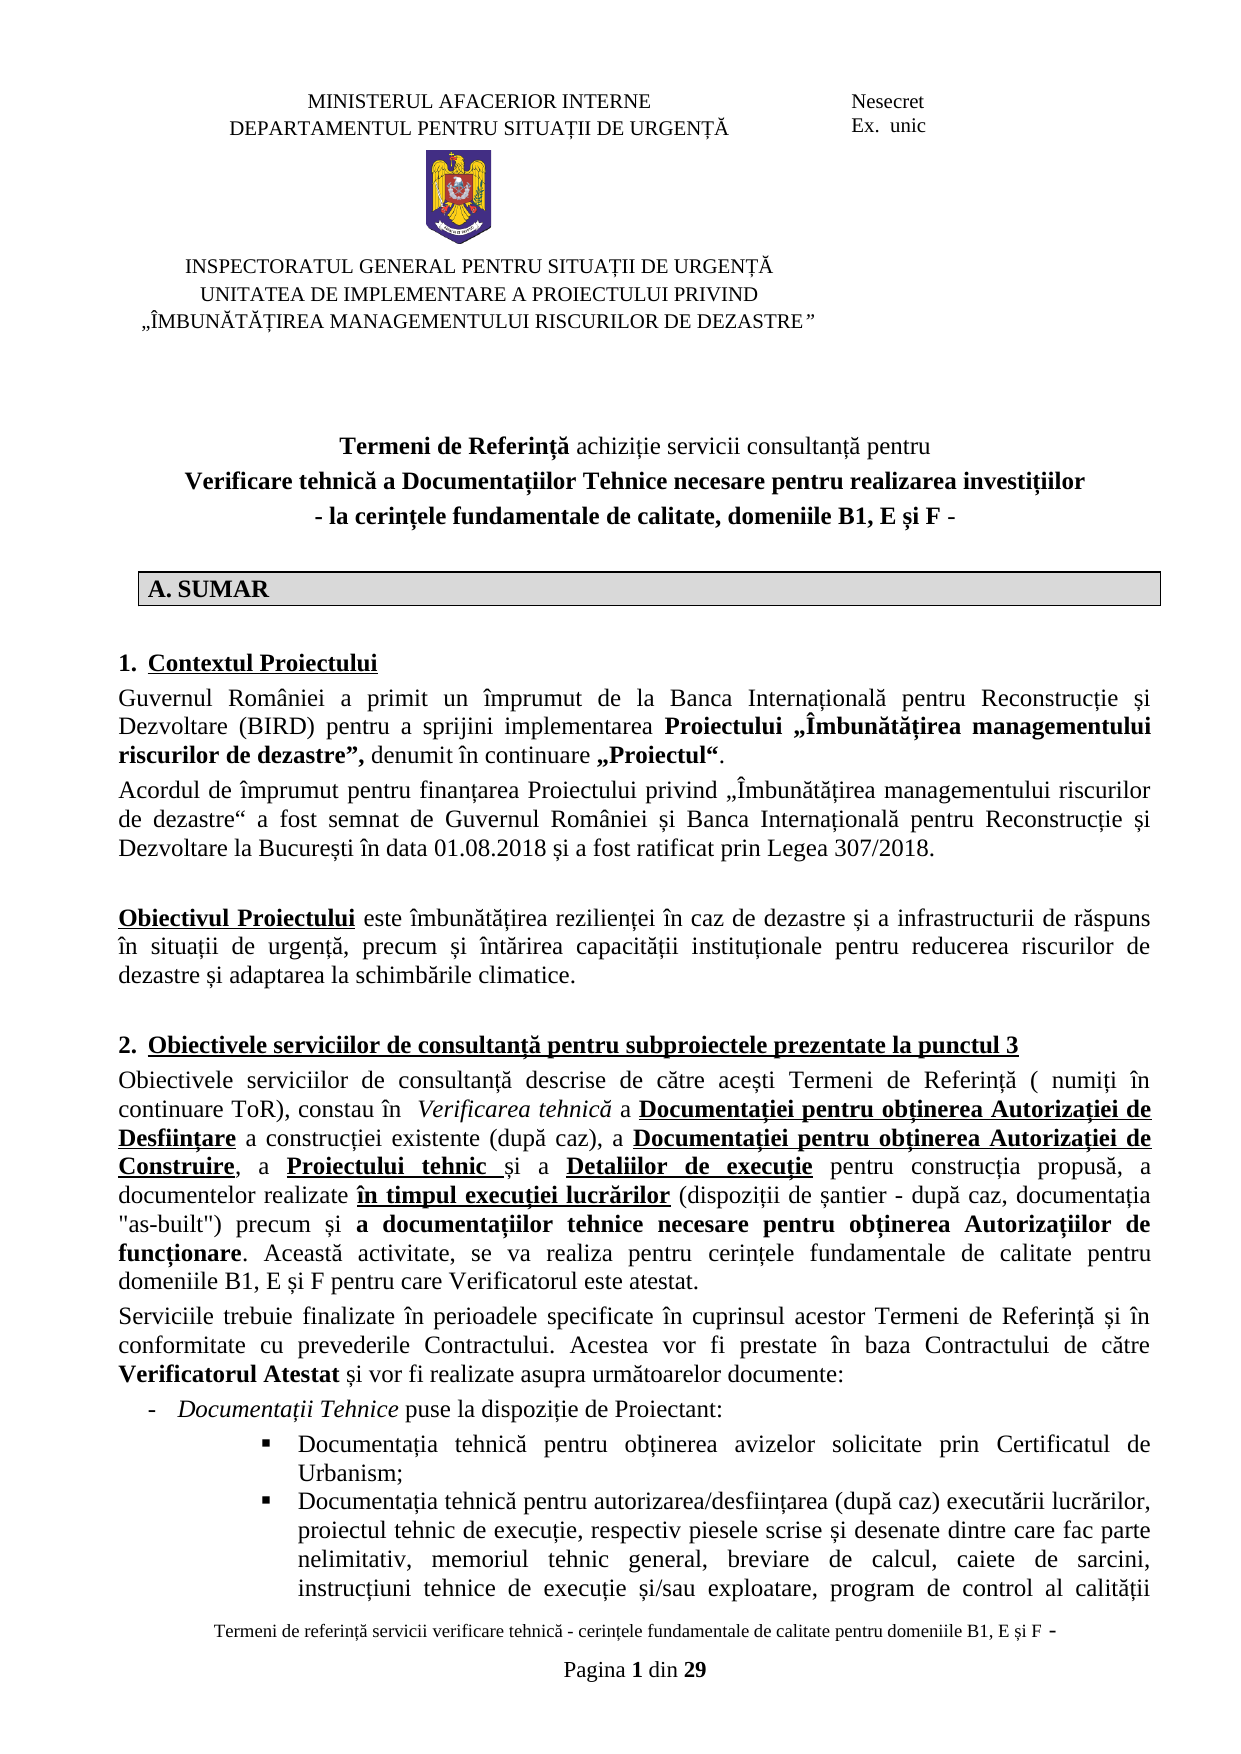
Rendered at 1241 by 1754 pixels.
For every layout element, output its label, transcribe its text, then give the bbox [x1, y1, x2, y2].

table_header Nesecret Ex. unic [840, 89, 1147, 355]
text Obiectivul Proiectului este îmbunătățirea rezilienței în caz de dezastre și a infrastructurii de răspuns în situații de urgență, precum și întărirea capacității instituționale pentru reducerea riscurilor de dezastre și adaptarea la schimbările climatice. [118, 903, 1152, 989]
text Verificare tehnică a Documentațiilor Tehnice necesare pentru realizarea investițiilor [118, 466, 1152, 495]
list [260, 1486, 1152, 1601]
text Guvernul României a primit un împrumut de la Banca Internațională pentru Reconstrucție și Dezvoltare (BIRD) pentru a sprijini implementarea Proiectului „Îmbunătățirea managementului riscurilor de dezastre”, denumit în continuare „Proiectul“. [118, 683, 1152, 769]
list SUMAR [139, 573, 1160, 605]
text Termeni de Referință achiziție servicii consultanță pentru [118, 431, 1152, 460]
text Acordul de împrumut pentru finanțarea Proiectului privind „Îmbunătățirea managementului riscurilor de dezastre“ a fost semnat de Guvernul României și Banca Internațională pentru Reconstrucție și Dezvoltare la București în data 01.08.2018 și a fost ratificat prin Legea 307/2018. [118, 775, 1152, 861]
list Documentația tehnică pentru obținerea avizelor solicitate prin Certificatul de Urbanism; [260, 1429, 1152, 1486]
text - la cerințele fundamentale de calitate, domeniile B1, E și F - [118, 501, 1152, 530]
list Obiectivele serviciilor de consultanță pentru subproiectele prezentate la punctul 3 [118, 1030, 1152, 1059]
text Obiectivele serviciilor de consultanță descrise de către acești Termeni de Referință ( numiți în continuare ToR), constau în Verificarea tehnică a Documentației pentru obținerea Autorizației de Desființare a construcției existente (după caz), a Documentației pentru obținerea Autorizației de Construire, a Proiectului tehnic și a Detaliilor de execuție pentru construcția propusă, a documentelor realizate în timpul execuției lucrărilor (dispoziții de șantier - după caz, documentația "as-built") precum și a documentațiilor tehnice necesare pentru obținerea Autorizațiilor de funcționare. Această activitate, se va realiza pentru cerințele fundamentale de calitate pentru domeniile B1, E și F pentru care Verificatorul este atestat. [118, 1065, 1152, 1295]
list Contextul Proiectului [118, 648, 1152, 676]
table_header MINISTERUL AFACERIOR INTERNE DEPARTAMENTUL PENTRU SITUAȚII DE URGENȚĂ INSPECTORATUL GENERAL PENTRU SITUAȚII DE URGENȚĂ UNITATEA DE IMPLEMENTARE A PROIECTULUI PRIVIND „ÎMBUNĂTĂȚIREA MANAGEMENTULUI RISCURILOR DE DEZASTRE” [118, 89, 840, 355]
text Serviciile trebuie finalizate în perioadele specificate în cuprinsul acestor Termeni de Referință și în conformitate cu prevederile Contractului. Acestea vor fi prestate în baza Contractului de către Verificatorul Atestat și vor fi realizate asupra următoarelor documente: [118, 1301, 1152, 1388]
list Documentații Tehnice puse la dispoziție de Proiectant: [148, 1394, 1152, 1423]
